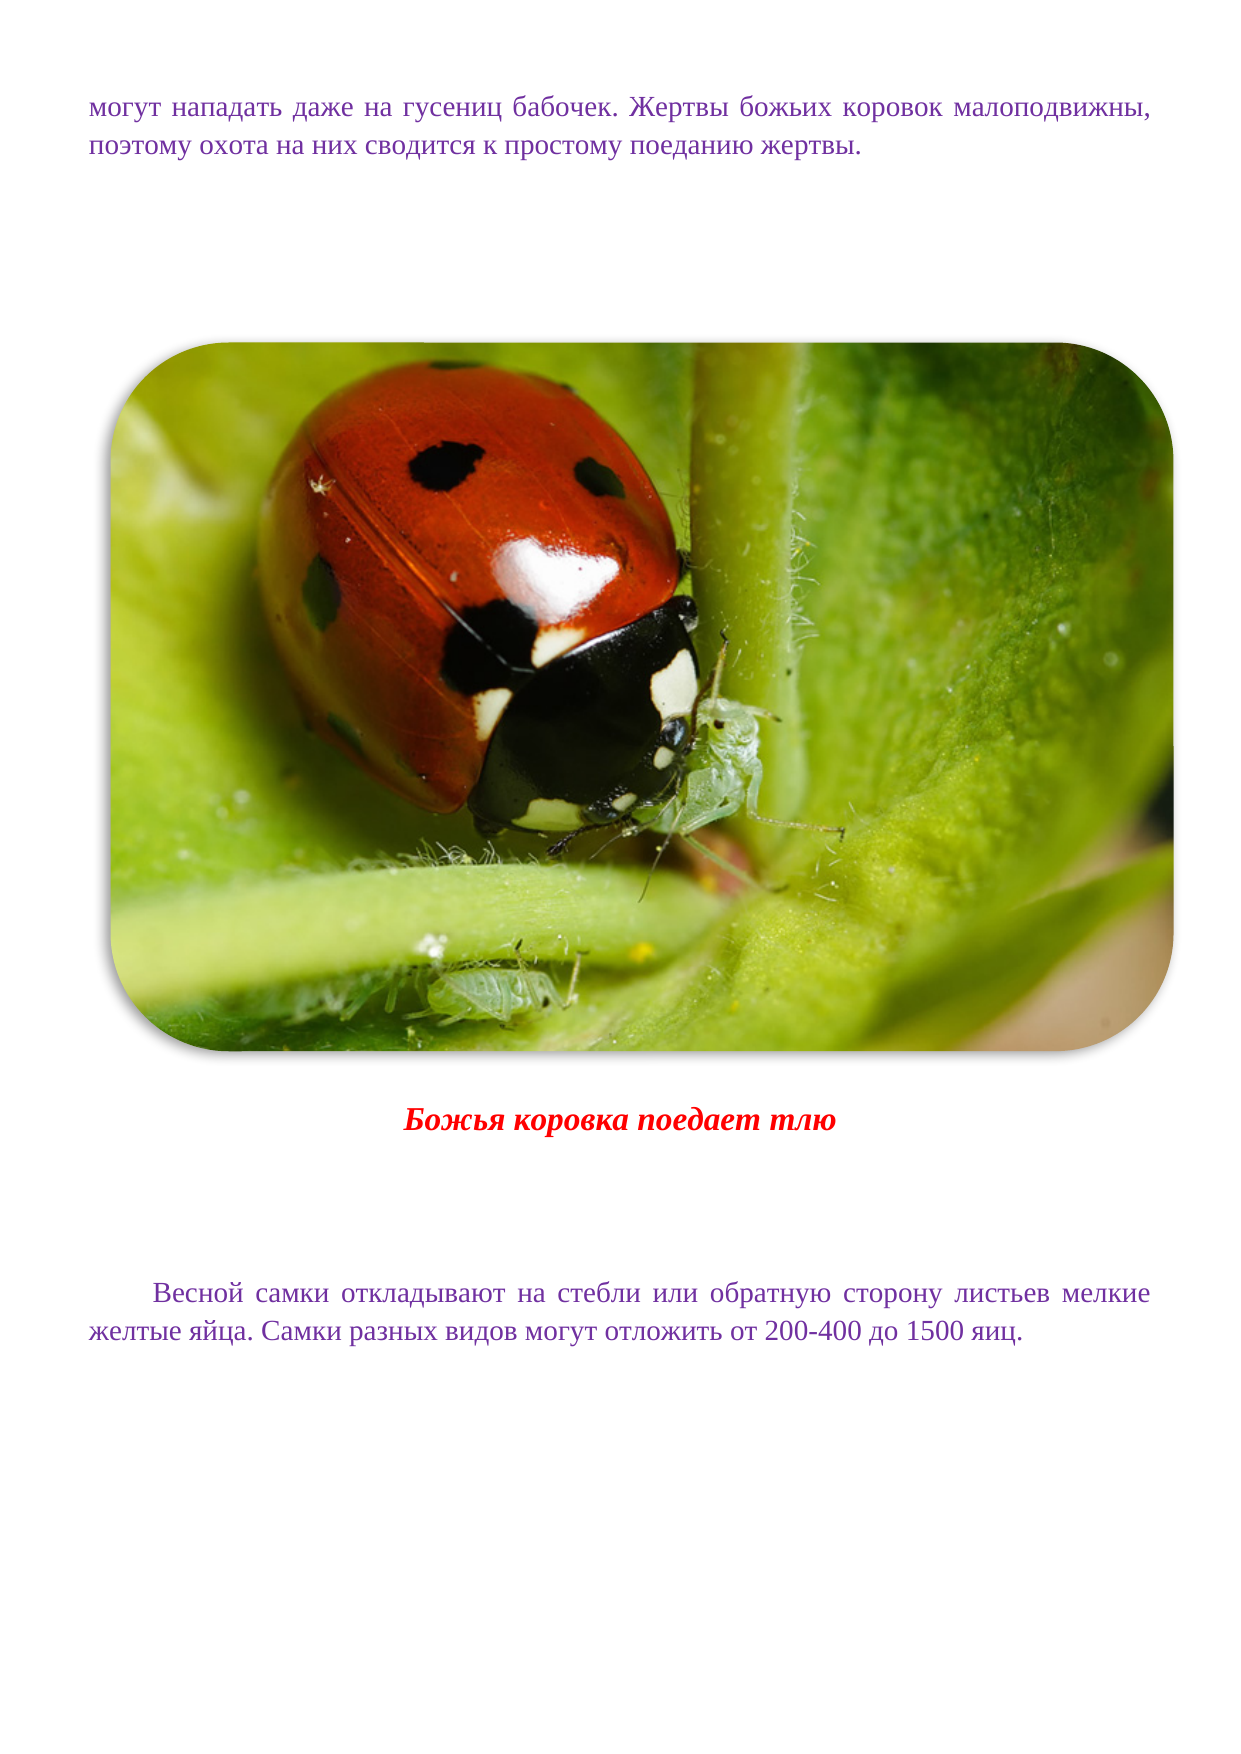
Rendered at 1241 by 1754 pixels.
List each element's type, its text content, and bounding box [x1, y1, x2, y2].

text Божья коровка поедает тлю [89, 1099, 1152, 1137]
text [89, 89, 1152, 161]
text Весной самки откладывают на стебли или обратную сторону листьев мелкие желтые яйца. Самки разных видов могут отложить от 200-400 до 1500 яиц. [89, 1275, 1152, 1347]
picture [110, 342, 1174, 1052]
